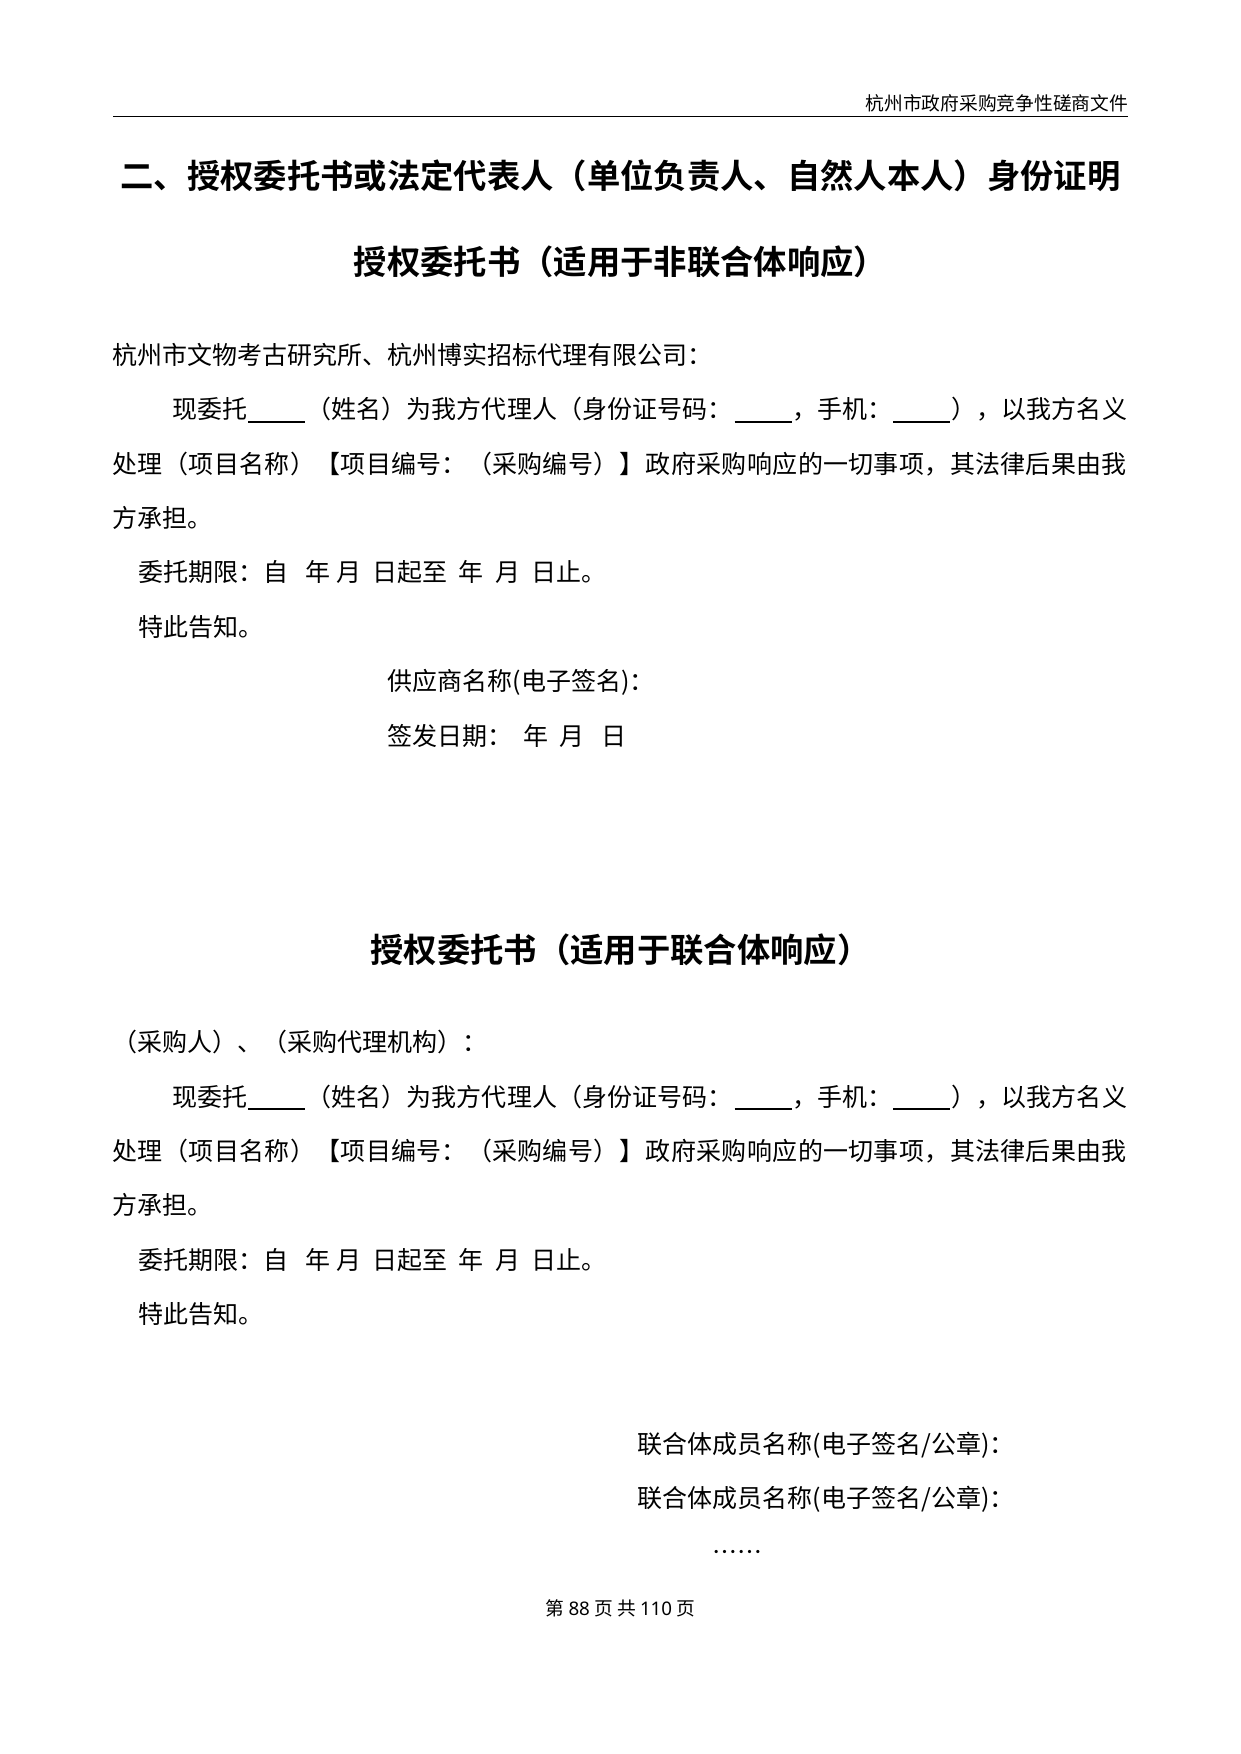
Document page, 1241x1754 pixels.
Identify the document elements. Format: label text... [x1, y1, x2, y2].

text 现委托 （姓名）为我方代理人（身份证号码： ，手机： ），以我方名义处理（项目名称）【项目编号：（采购编号）】政府采购响应的一切事项，其法律后果由我方承担。 [112, 1077, 1128, 1222]
text 委托期限：自 年 月 日起至 年 月 日止。 [112, 553, 1128, 589]
text 联合体成员名称(电子签名/公章)： [112, 1424, 1128, 1460]
text （采购人）、（采购代理机构）： [112, 1023, 1128, 1059]
text 特此告知。 [112, 607, 1128, 643]
text 现委托 （姓名）为我方代理人（身份证号码： ，手机： ），以我方名义处理（项目名称）【项目编号：（采购编号）】政府采购响应的一切事项，其法律后果由我方承担。 [112, 390, 1128, 535]
text 二、授权委托书或法定代表人（单位负责人、自然人本人）身份证明 [112, 150, 1128, 198]
text …… [112, 1533, 1128, 1569]
text 授权委托书（适用于联合体响应） [112, 923, 1128, 972]
text 供应商名称(电子签名)： [112, 662, 1128, 698]
text 特此告知。 [112, 1294, 1128, 1331]
text 授权委托书（适用于非联合体响应） [112, 236, 1128, 284]
text 签发日期： 年 月 日 [112, 716, 1128, 752]
text 联合体成员名称(电子签名/公章)： [112, 1478, 1128, 1515]
text 杭州市文物考古研究所、杭州博实招标代理有限公司： [112, 335, 1128, 372]
text 委托期限：自 年 月 日起至 年 月 日止。 [112, 1240, 1128, 1276]
